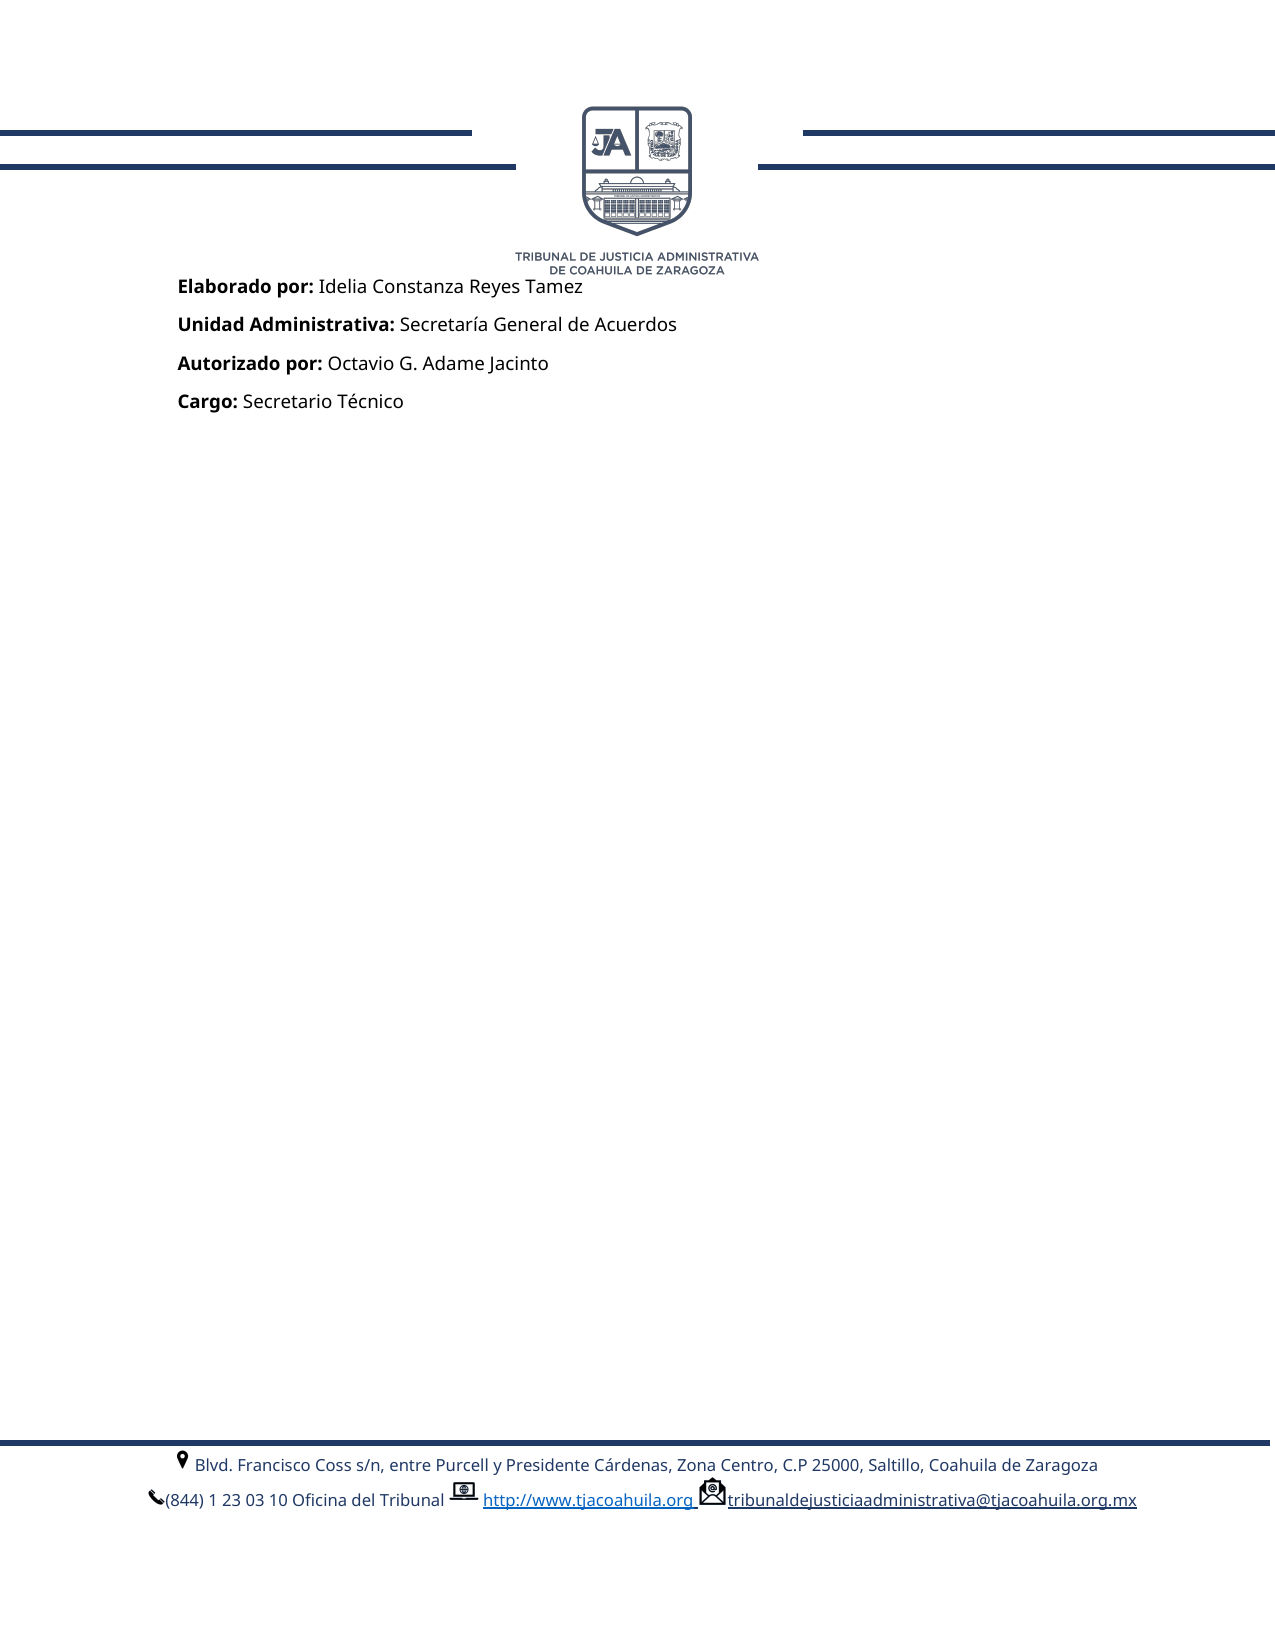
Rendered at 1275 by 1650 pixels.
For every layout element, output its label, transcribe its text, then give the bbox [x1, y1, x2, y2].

text Elaborado por: Idelia Constanza Reyes Tamez [177, 273, 1098, 299]
picture [147, 1488, 165, 1506]
picture [449, 1476, 479, 1506]
picture [171, 1447, 195, 1472]
picture [697, 1476, 728, 1506]
text Cargo: Secretario Técnico [177, 388, 1098, 414]
text Unidad Administrativa: Secretaría General de Acuerdos [177, 312, 1098, 337]
text Autorizado por: Octavio G. Adame Jacinto [177, 350, 1098, 375]
picture [507, 101, 767, 273]
